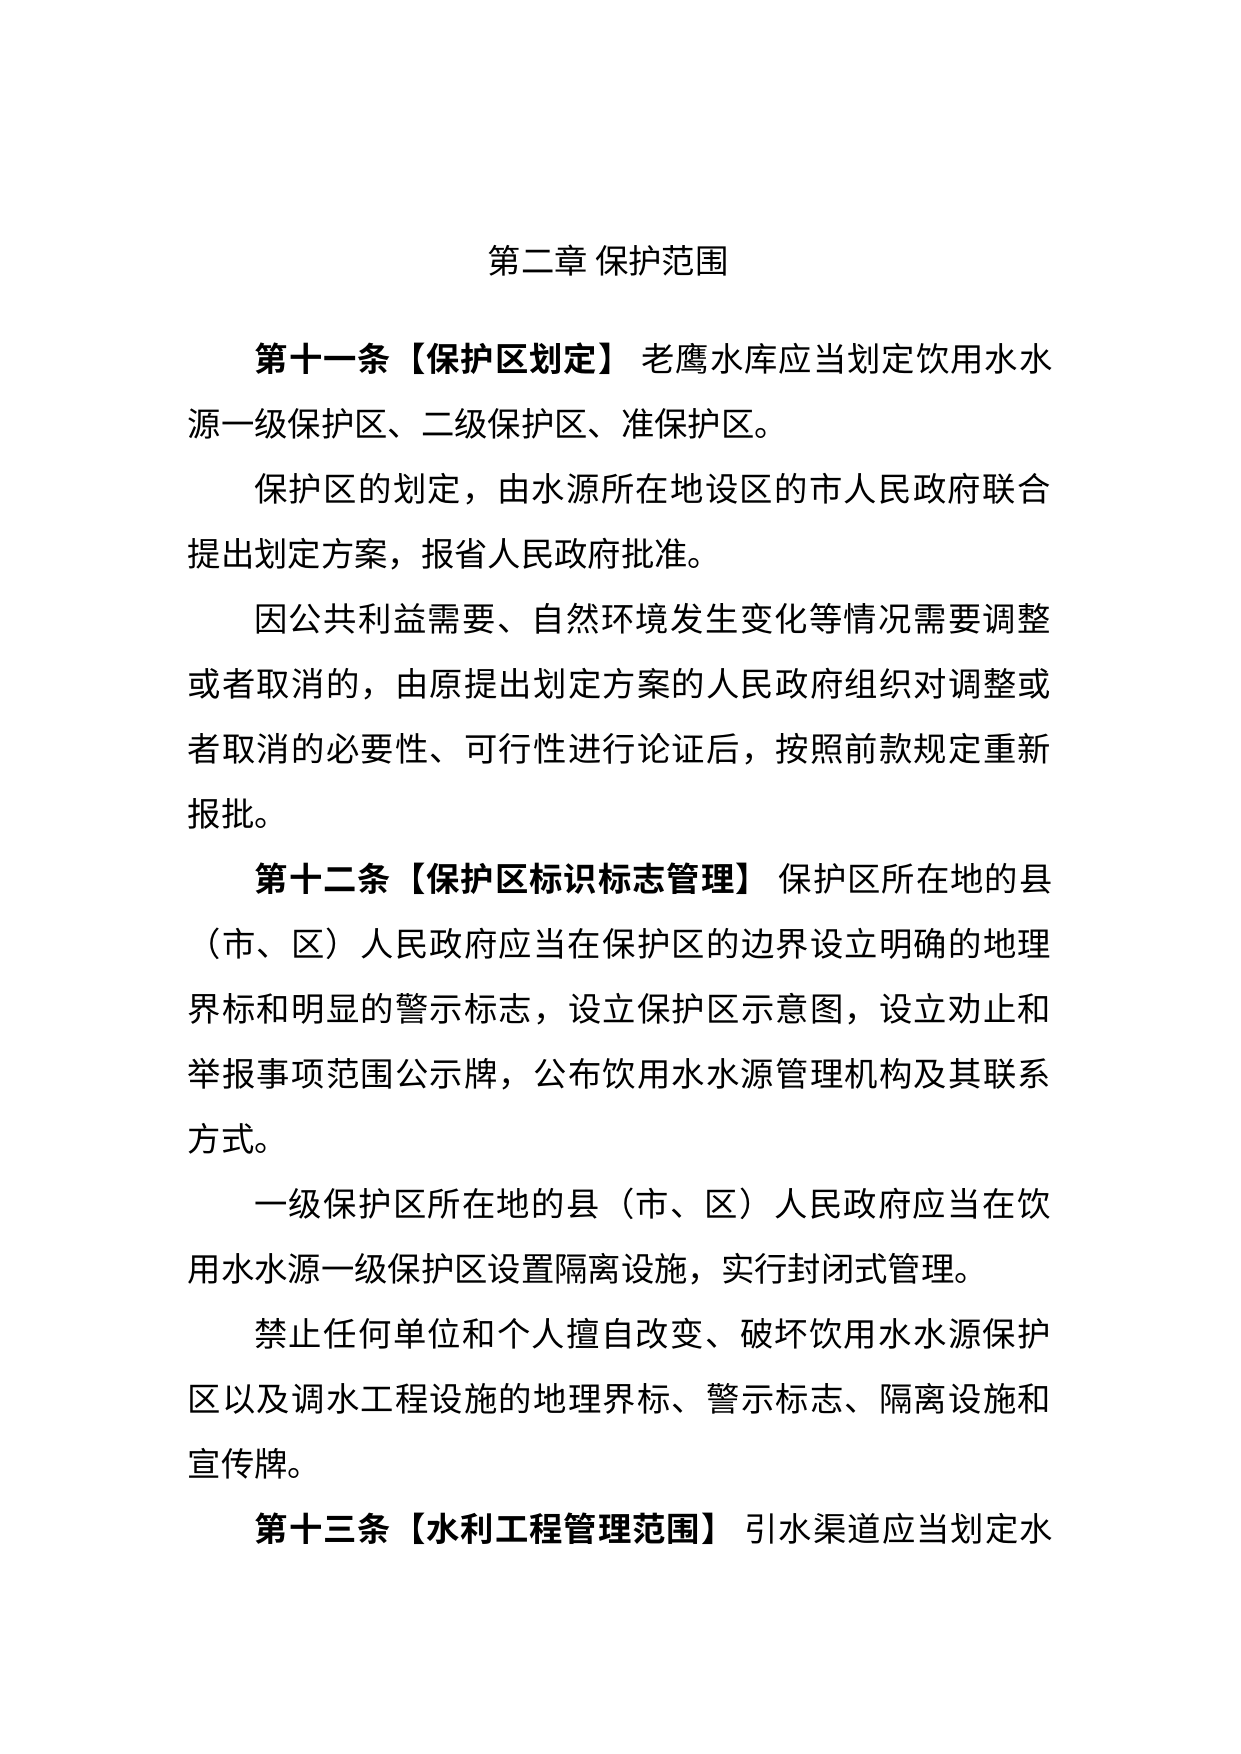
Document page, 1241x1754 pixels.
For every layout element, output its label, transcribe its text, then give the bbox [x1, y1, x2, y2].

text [187, 1494, 1053, 1559]
text 因公共利益需要、自然环境发生变化等情况需要调整或者取消的，由原提出划定方案的人民政府组织对调整或者取消的必要性、可行性进行论证后，按照前款规定重新报批。 [187, 584, 1053, 844]
text 第十二条【保护区标识标志管理】 保护区所在地的县（市、区）人民政府应当在保护区的边界设立明确的地理界标和明显的警示标志，设立保护区示意图，设立劝止和举报事项范围公示牌，公布饮用水水源管理机构及其联系方式。 [187, 844, 1053, 1169]
text 保护区的划定，由水源所在地设区的市人民政府联合提出划定方案，报省人民政府批准。 [187, 454, 1053, 584]
text 禁止任何单位和个人擅自改变、破坏饮用水水源保护区以及调水工程设施的地理界标、警示标志、隔离设施和宣传牌。 [187, 1299, 1053, 1494]
text 一级保护区所在地的县（市、区）人民政府应当在饮用水水源一级保护区设置隔离设施，实行封闭式管理。 [187, 1169, 1053, 1299]
text 第二章 保护范围 [187, 227, 1053, 292]
text 第十一条【保护区划定】 老鹰水库应当划定饮用水水源一级保护区、二级保护区、准保护区。 [187, 324, 1053, 454]
